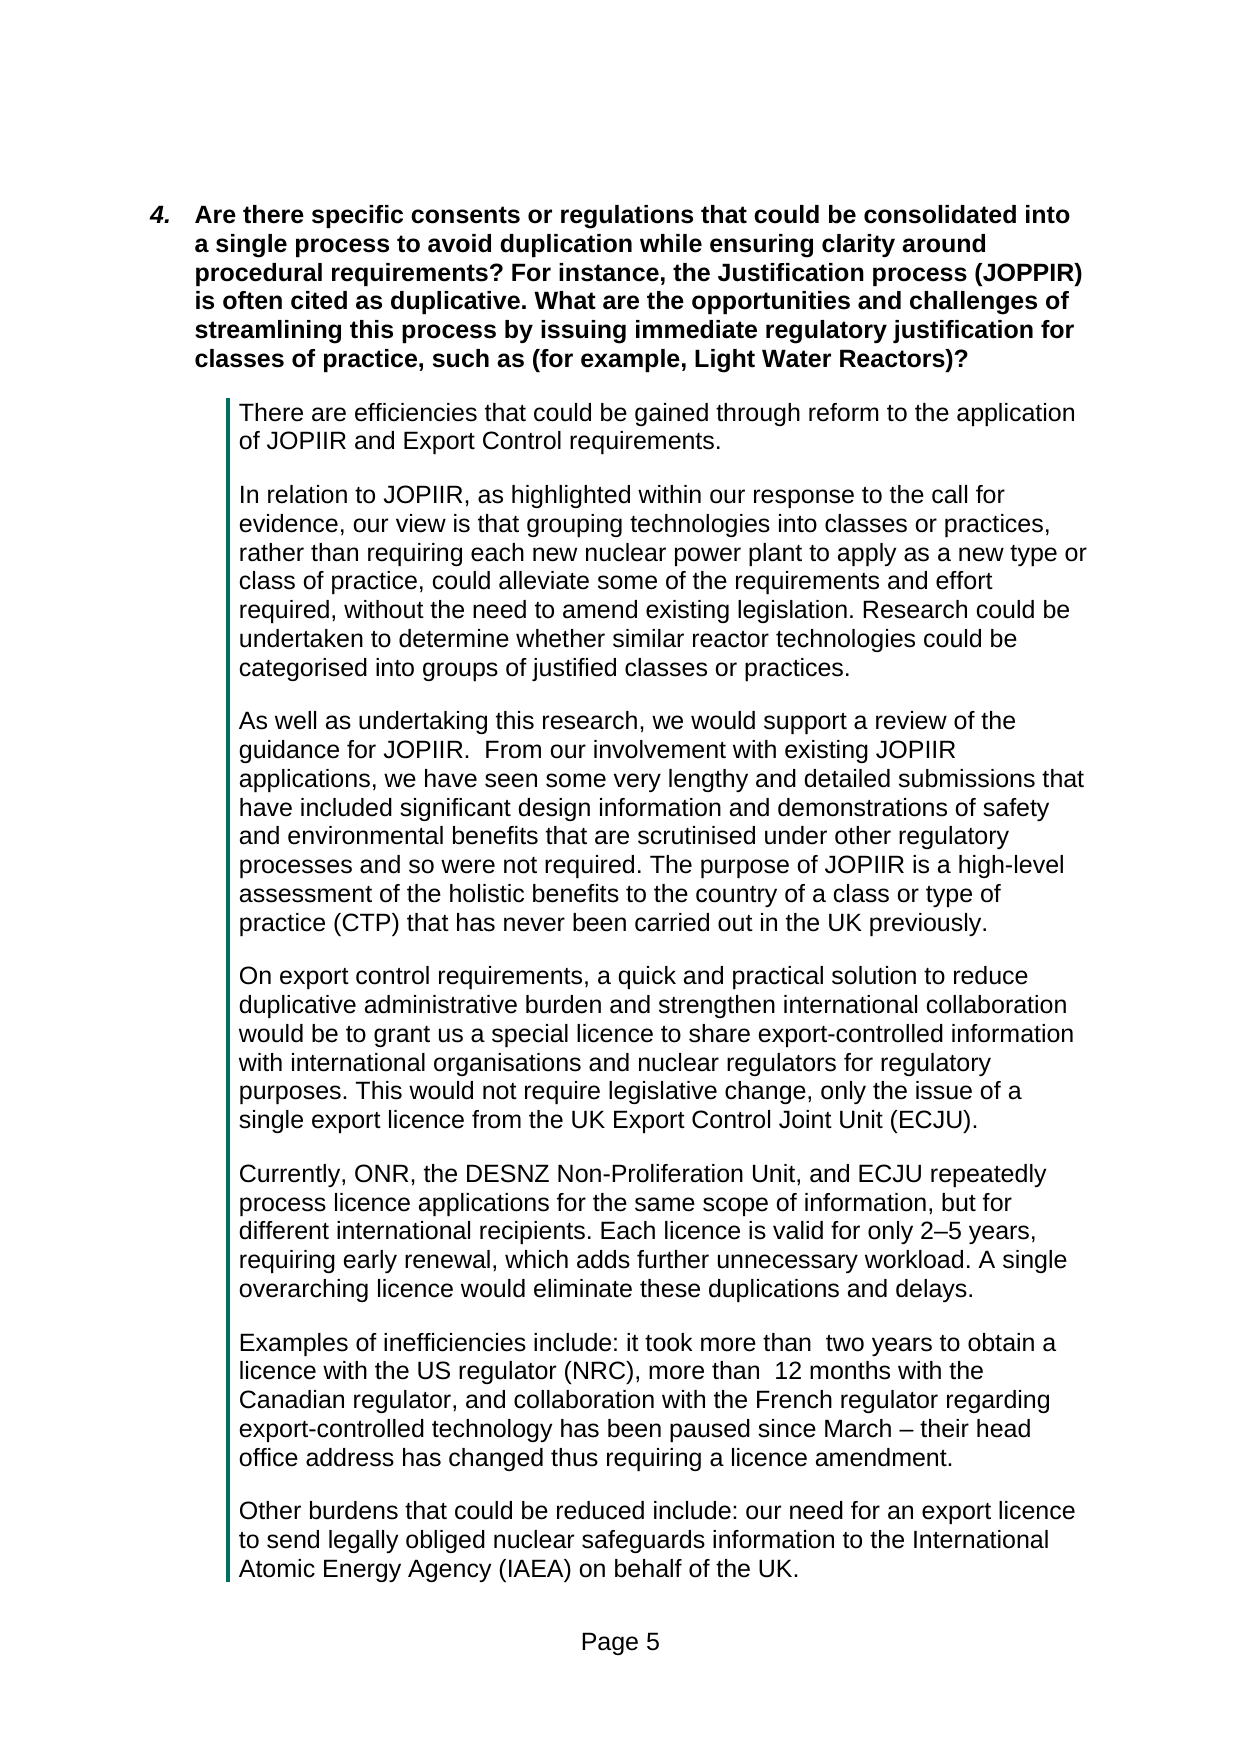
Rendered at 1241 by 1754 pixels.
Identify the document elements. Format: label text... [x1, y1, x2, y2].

text Other burdens that could be reduced include: our need for an export licence to send legally obliged nuclear safeguards information to the International Atomic Energy Agency (IAEA) on behalf of the UK. [230, 1496, 1090, 1582]
text There are efficiencies that could be gained through reform to the application of JOPIIR and Export Control requirements. [226, 397, 1090, 455]
text In relation to JOPIIR, as highlighted within our response to the call for evidence, our view is that grouping technologies into classes or practices, rather than requiring each new nuclear power plant to apply as a new type or class of practice, could alleviate some of the requirements and effort required, without the need to amend existing legislation. Research could be undertaken to determine whether similar reactor technologies could be categorised into groups of justified classes or practices. [230, 480, 1090, 681]
text Currently, ONR, the DESNZ Non-Proliferation Unit, and ECJU repeatedly process licence applications for the same scope of information, but for different international recipients. Each licence is valid for only 2–5 years, requiring early renewal, which adds further unnecessary workload. A single overarching licence would eliminate these duplications and delays. [230, 1159, 1090, 1302]
text Are there specific consents or regulations that could be consolidated into a single process to avoid duplication while ensuring clarity around procedural requirements? For instance, the Justification process (JOPPIR) is often cited as duplicative. What are the opportunities and challenges of streamlining this process by issuing immediate regulatory justification for classes of practice, such as (for example, Light Water Reactors)? [150, 200, 1090, 372]
text Examples of inefficiencies include: it took more than two years to obtain a licence with the US regulator (NRC), more than 12 months with the Canadian regulator, and collaboration with the French regulator regarding export-controlled technology has been paused since March – their head office address has changed thus requiring a licence amendment. [230, 1327, 1090, 1471]
text On export control requirements, a quick and practical solution to reduce duplicative administrative burden and strengthen international collaboration would be to grant us a special licence to share export-controlled information with international organisations and nuclear regulators for regulatory purposes. This would not require legislative change, only the issue of a single export licence from the UK Export Control Joint Unit (ECJU). [230, 961, 1090, 1134]
text As well as undertaking this research, we would support a review of the guidance for JOPIIR. From our involvement with existing JOPIIR applications, we have seen some very lengthy and detailed submissions that have included significant design information and demonstrations of safety and environmental benefits that are scrutinised under other regulatory processes and so were not required. The purpose of JOPIIR is a high-level assessment of the holistic benefits to the country of a class or type of practice (CTP) that has never been carried out in the UK previously. [230, 706, 1090, 936]
